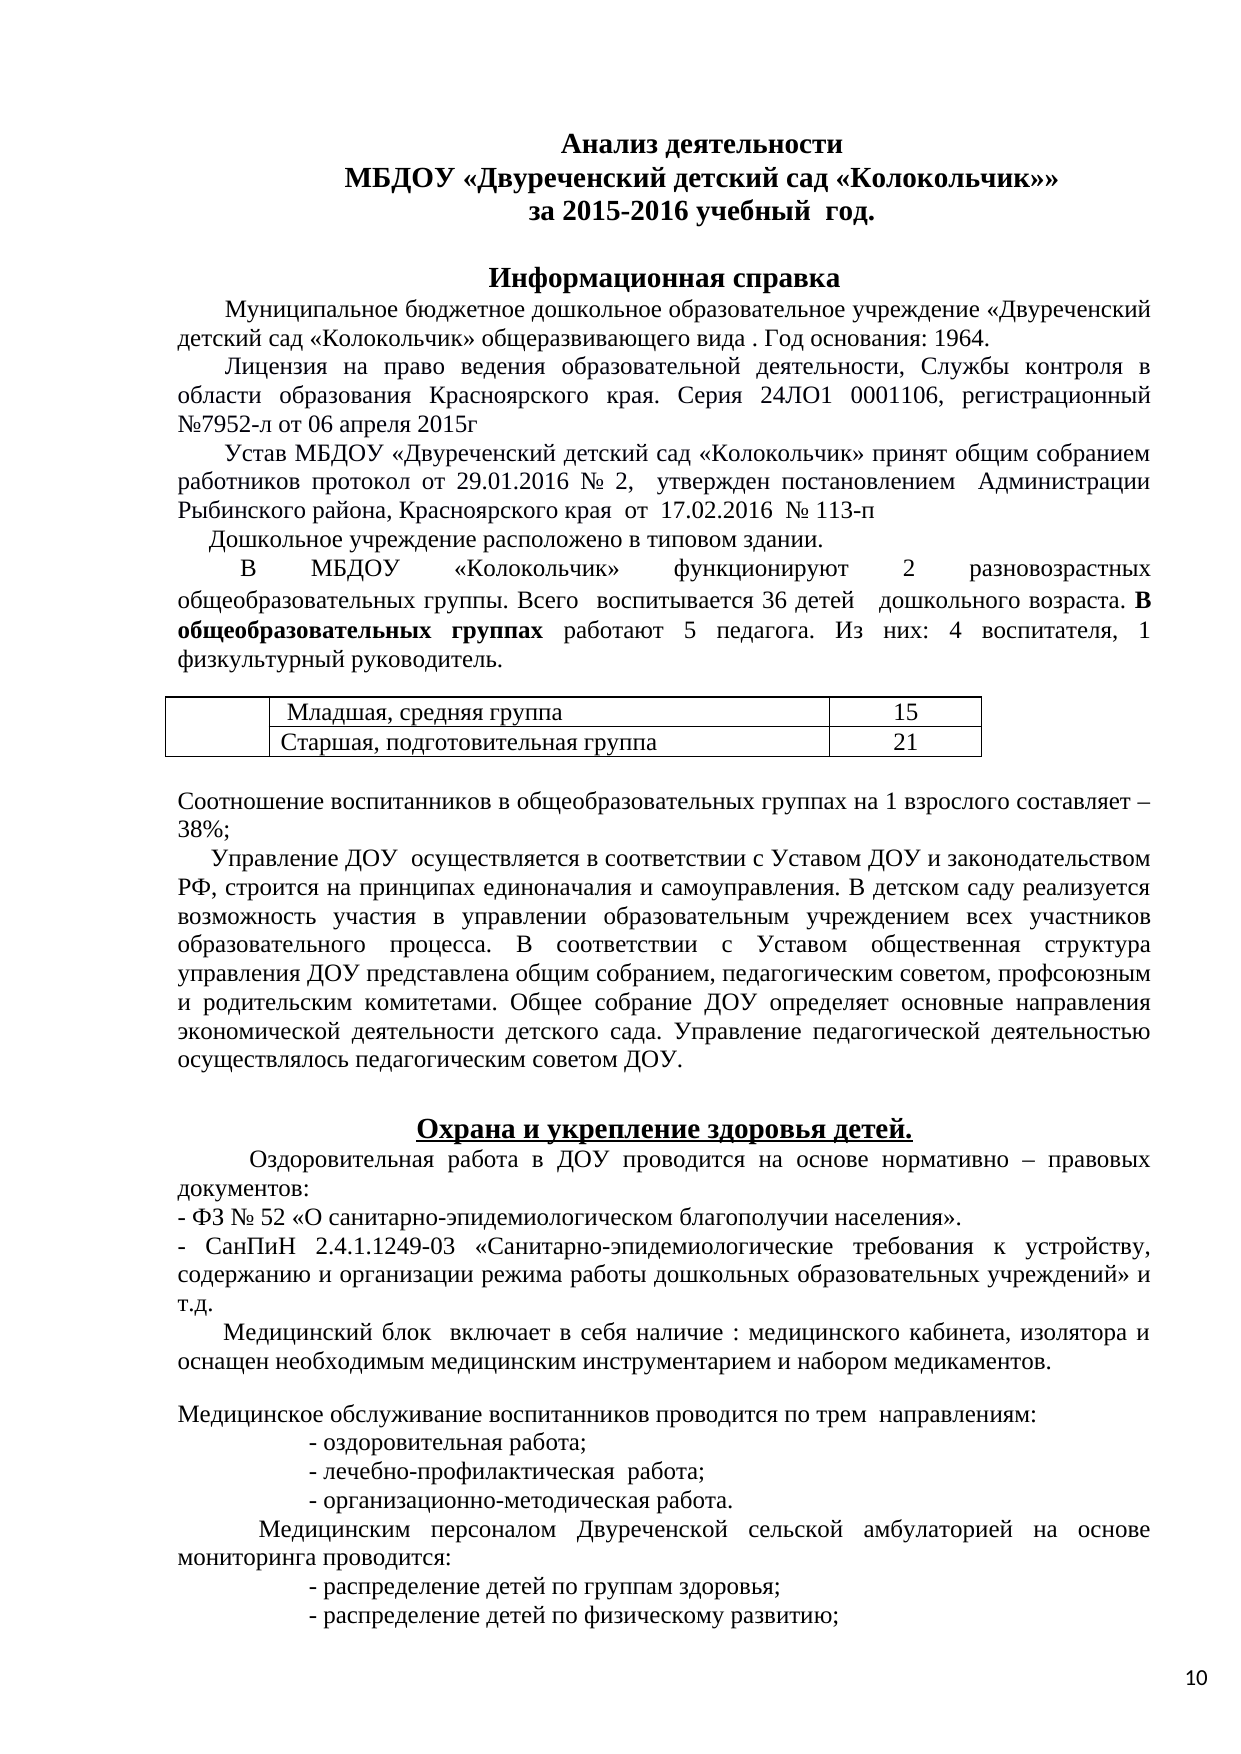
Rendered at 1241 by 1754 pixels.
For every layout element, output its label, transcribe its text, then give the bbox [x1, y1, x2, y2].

text Устав МБДОУ «Двуреченский детский сад «Колокольчик» принят общим собранием работников протокол от 29.01.2016 № 2, утвержден постановлением Администрации Рыбинского района, Красноярского края от 17.02.2016 № 113-п [177, 438, 1152, 524]
text Информационная справка [177, 260, 1152, 294]
text В МБДОУ «Колокольчик» функционируют 2 разновозрастных общеобразовательных группы. Всего воспитывается 36 детей дошкольного возраста. В общеобразовательных группах работают 5 педагога. Из них: 4 воспитателя, 1 физкультурный руководитель. [177, 553, 1152, 672]
text Оздоровительная работа в ДОУ проводится на основе нормативно – правовых документов: [177, 1144, 1152, 1202]
text - распределение детей по физическому развитию; [233, 1600, 1152, 1629]
text - организационно-методическая работа. [233, 1485, 1152, 1514]
text - ФЗ № 52 «О санитарно-эпидемиологическом благополучии населения». [177, 1202, 1152, 1231]
text Дошкольное учреждение расположено в типовом здании. [177, 524, 1152, 553]
table_cell Старшая, подготовительная группа [270, 727, 829, 756]
text за 2015-2016 учебный год. [177, 193, 1152, 227]
text - оздоровительная работа; [233, 1427, 1152, 1456]
text Управление ДОУ осуществляется в соответствии с Уставом ДОУ и законодательством РФ, строится на принципах единоначалия и самоуправления. В детском саду реализуется возможность участия в управлении образовательным учреждением всех участников образовательного процесса. В соответствии с Уставом общественная структура управления ДОУ представлена общим собранием, педагогическим советом, профсоюзным и родительским комитетами. Общее собрание ДОУ определяет основные направления экономической деятельности детского сада. Управление педагогической деятельностью осуществлялось педагогическим советом ДОУ. [177, 843, 1152, 1073]
text Лицензия на право ведения образовательной деятельности, Службы контроля в области образования Красноярского края. Серия 24ЛО1 0001106, регистрационный №7952-л от 06 апреля 2015г [177, 351, 1152, 438]
text Медицинский блок включает в себя наличие : медицинского кабинета, изолятора и оснащен необходимым медицинским инструментарием и набором медикаментов. [177, 1317, 1152, 1374]
text Муниципальное бюджетное дошкольное образовательное учреждение «Двуреченский детский сад «Колокольчик» общеразвивающего вида . Год основания: 1964. [177, 294, 1152, 351]
text Медицинское обслуживание воспитанников проводится по трем направлениям: [177, 1399, 1152, 1427]
text - лечебно-профилактическая работа; [233, 1456, 1152, 1485]
subtitle Охрана и укрепление здоровья детей. [177, 1111, 1152, 1144]
text Медицинским персоналом Двуреченской сельской амбулаторией на основе мониторинга проводится: [177, 1514, 1152, 1571]
table_cell 21 [830, 727, 981, 756]
text - распределение детей по группам здоровья; [233, 1571, 1152, 1600]
text МБДОУ «Двуреченский детский сад «Колокольчик»» [177, 160, 1152, 193]
table_header Младшая, средняя группа [270, 698, 829, 726]
text Соотношение воспитанников в общеобразовательных группах на 1 взрослого составляет – 38%; [177, 786, 1152, 843]
text - СанПиН 2.4.1.1249-03 «Санитарно-эпидемиологические требования к устройству, содержанию и организации режима работы дошкольных образовательных учреждений» и т.д. [177, 1231, 1152, 1317]
text Анализ деятельности [177, 126, 1152, 160]
table_header 15 [830, 698, 981, 726]
table_header [166, 698, 269, 756]
